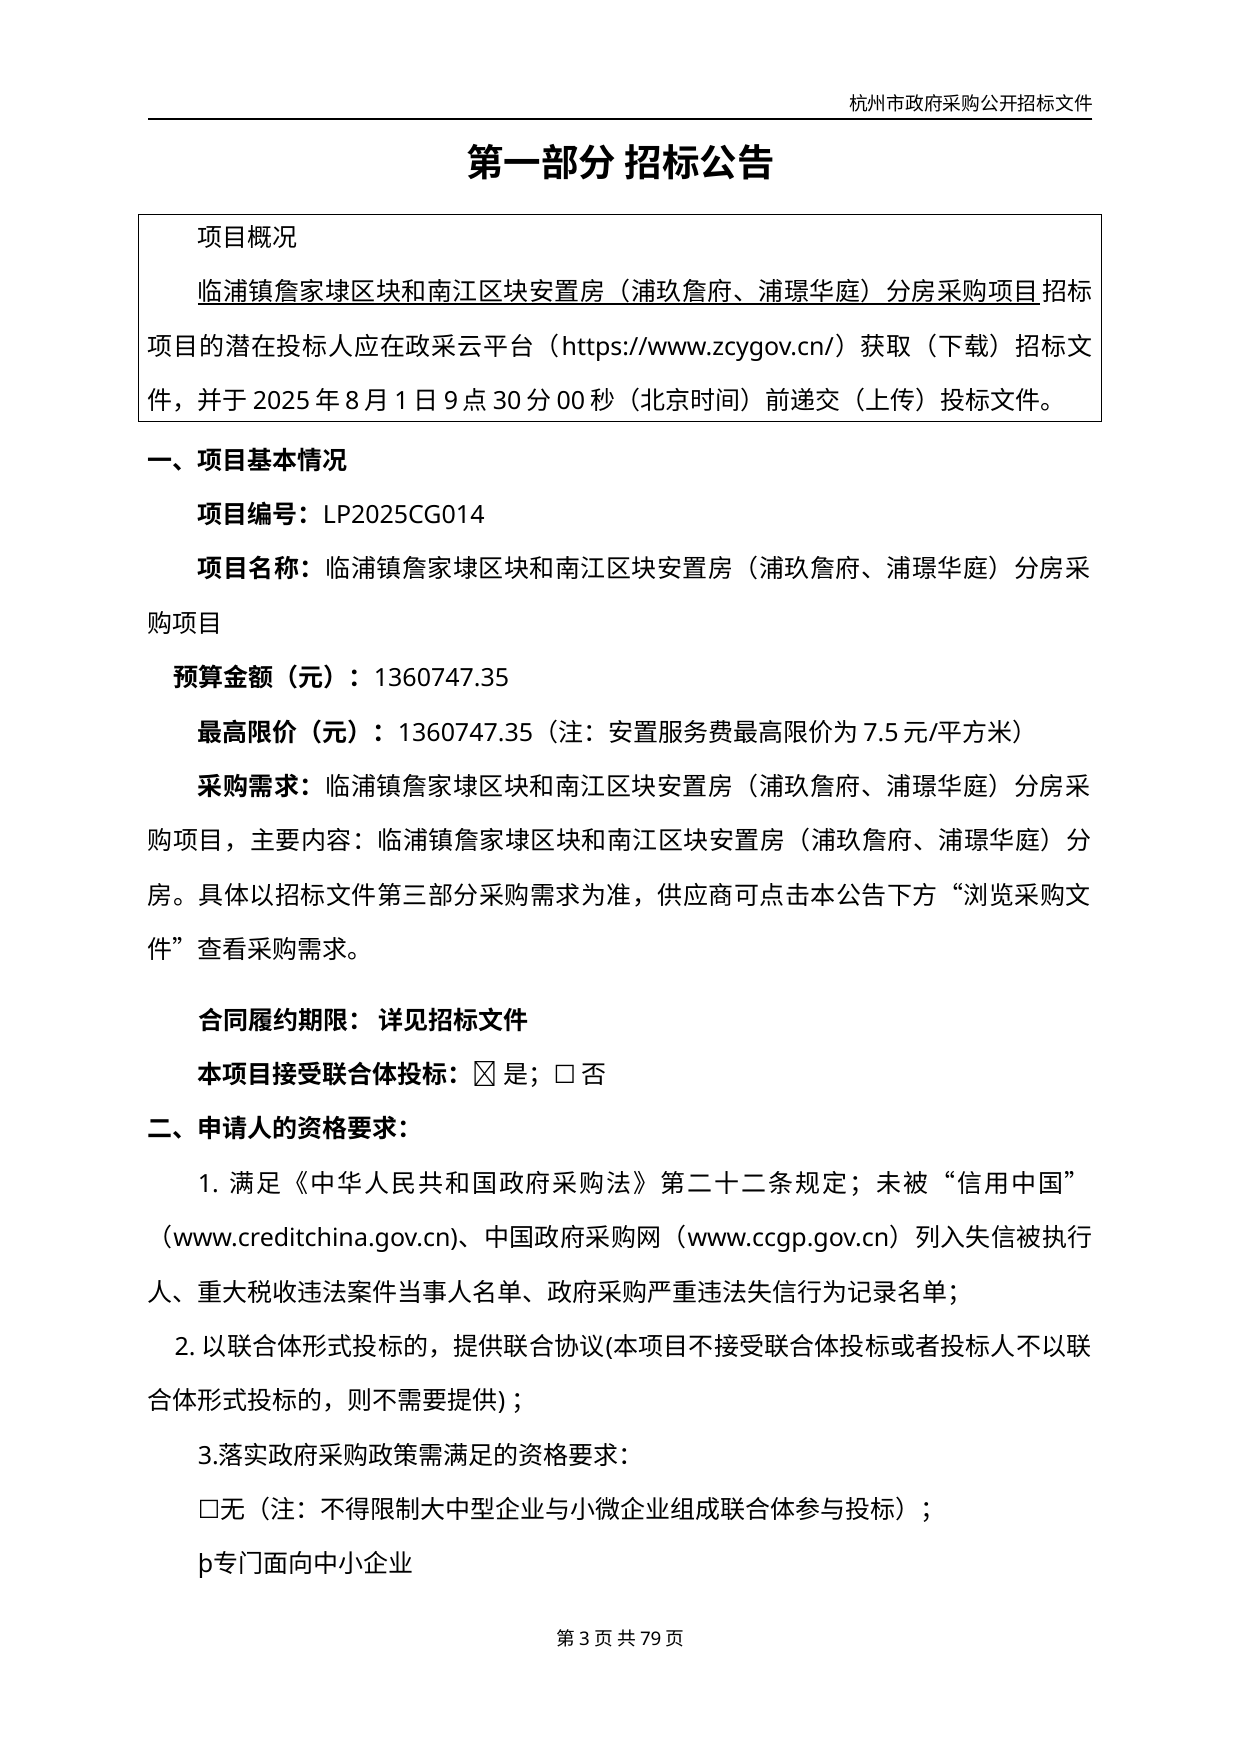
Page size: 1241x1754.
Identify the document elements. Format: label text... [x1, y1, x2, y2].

text 第一部分 招标公告 [148, 133, 1092, 187]
text 本项目接受联合体投标： 是； 否 [148, 1054, 1092, 1091]
text 专门面向中小企业 [148, 1544, 1092, 1580]
text 二、申请人的资格要求： [148, 1109, 1092, 1145]
text 无（注：不得限制大中型企业与小微企业组成联合体参与投标）； [148, 1489, 1092, 1526]
text 一、项目基本情况 [148, 440, 1092, 476]
text 项目编号：LP2025CG014 [148, 494, 1092, 531]
text 2. 以联合体形式投标的，提供联合协议(本项目不接受联合体投标或者投标人不以联合体形式投标的，则不需要提供) ； [148, 1326, 1092, 1417]
text 3.落实政府采购政策需满足的资格要求： [148, 1435, 1092, 1471]
text 1. 满足《中华人民共和国政府采购法》第二十二条规定；未被“信用中国”（www.creditchina.gov.cn)、中国政府采购网（www.ccgp.gov.cn）列入失信被执行人、重大税收违法案件当事人名单、政府采购严重违法失信行为记录名单； [148, 1163, 1092, 1308]
text 最高限价（元）：1360747.35（注：安置服务费最高限价为7.5元/平方米） [148, 712, 1092, 748]
text 采购需求：临浦镇詹家埭区块和南江区块安置房（浦玖詹府、浦璟华庭）分房采购项目，主要内容：临浦镇詹家埭区块和南江区块安置房（浦玖詹府、浦璟华庭）分房。具体以招标文件第三部分采购需求为准，供应商可点击本公告下方“浏览采购文件”查看采购需求。 [148, 766, 1092, 966]
text 临浦镇詹家埭区块和南江区块安置房（浦玖詹府、浦璟华庭）分房采购项目招标项目的潜在投标人应在政采云平台（https://www.zcygov.cn/）获取（下载）招标文件，并于2025年8月1日9点30分00秒（北京时间）前递交（上传）投标文件。 [139, 269, 1101, 421]
text 预算金额（元）：1360747.35 [148, 658, 1092, 694]
text 合同履约期限： 详见招标文件 [148, 1000, 1092, 1036]
text 项目名称：临浦镇詹家埭区块和南江区块安置房（浦玖詹府、浦璟华庭）分房采购项目 [148, 549, 1092, 639]
text 项目概况 [139, 215, 1101, 254]
